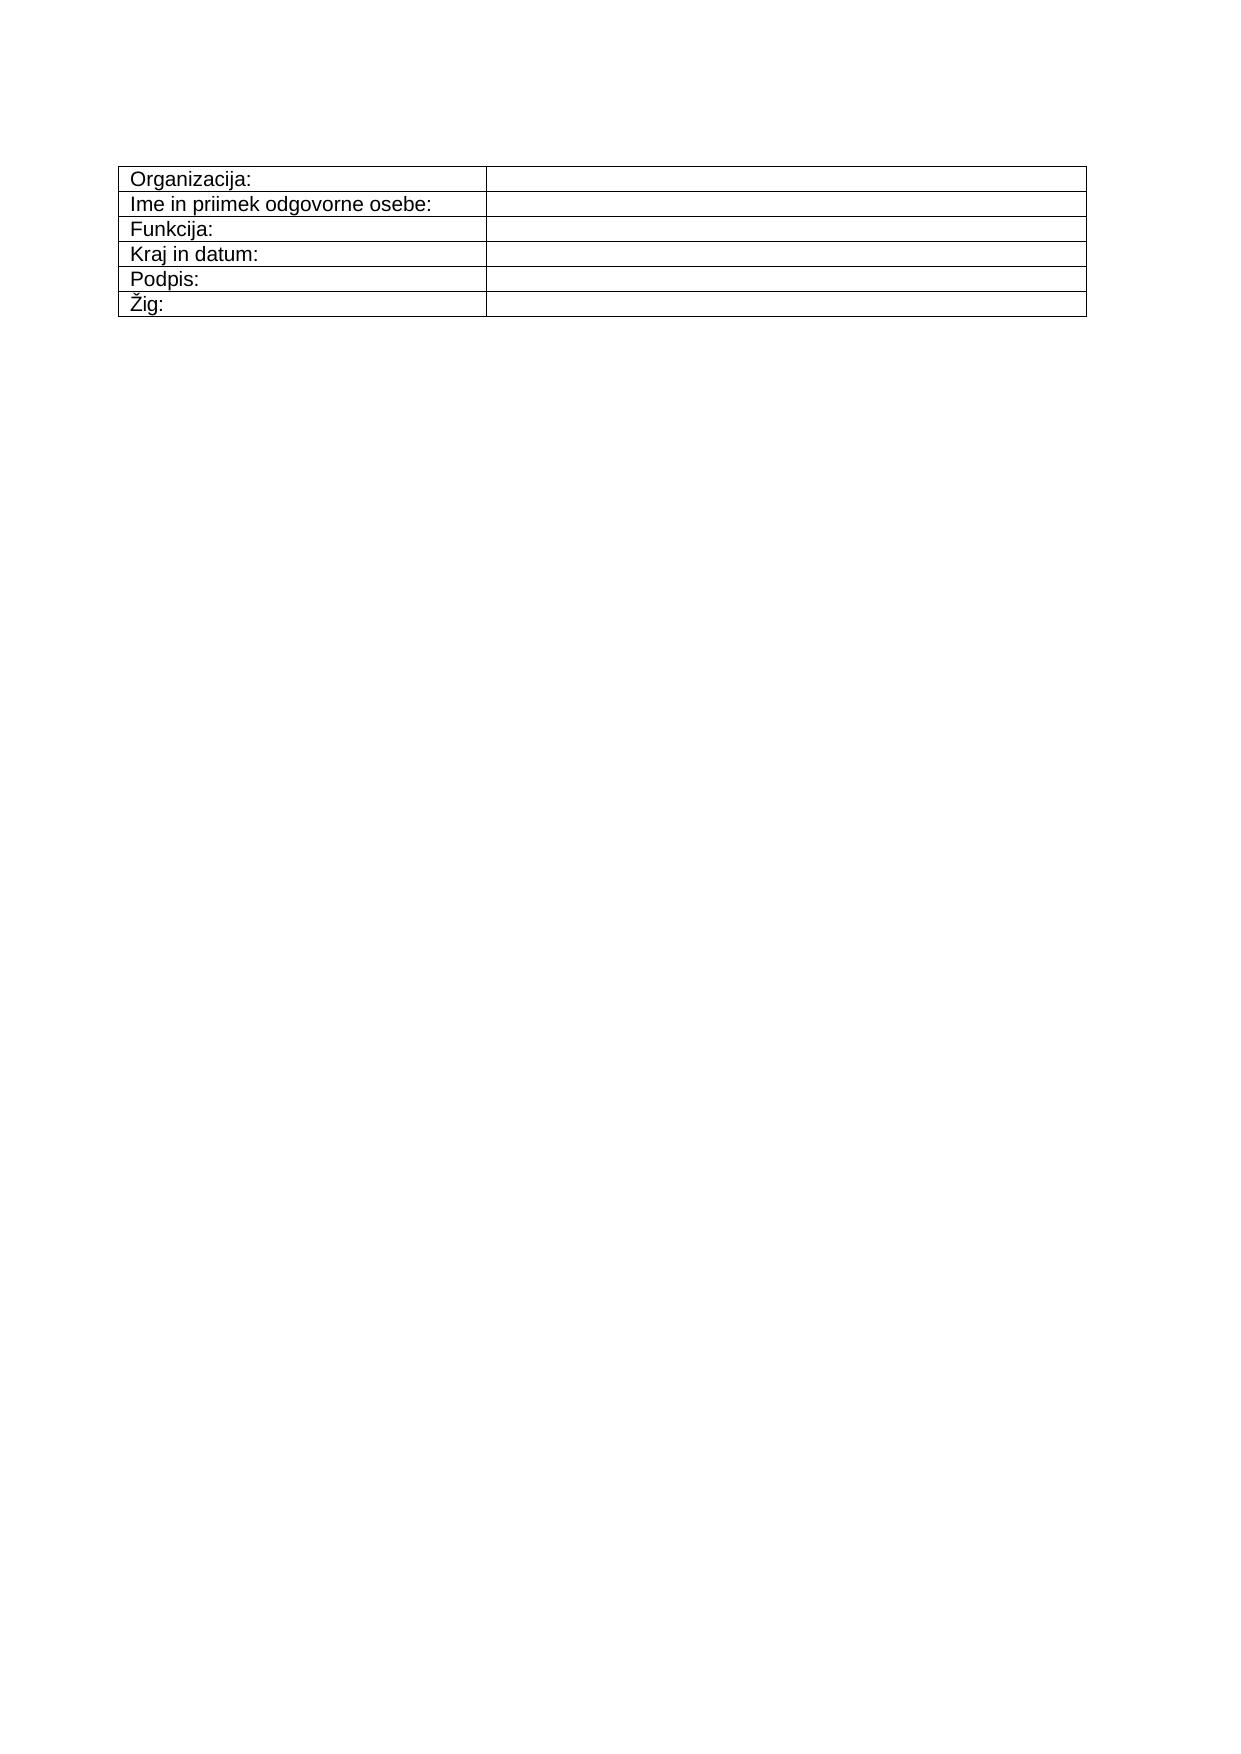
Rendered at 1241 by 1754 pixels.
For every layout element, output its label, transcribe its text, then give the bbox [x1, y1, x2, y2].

table_header Organizacija: [119, 167, 486, 191]
table_cell Kraj in datum: [119, 242, 486, 266]
table_cell Funkcija: [119, 217, 486, 241]
table_cell [487, 192, 1086, 216]
table_cell [487, 267, 1086, 291]
table_cell Ime in priimek odgovorne osebe: [119, 192, 486, 216]
table_cell Žig: [119, 292, 486, 316]
table_cell [487, 292, 1086, 316]
table_cell Podpis: [119, 267, 486, 291]
table_header [487, 167, 1086, 191]
table_cell [487, 217, 1086, 241]
table_cell [487, 242, 1086, 266]
